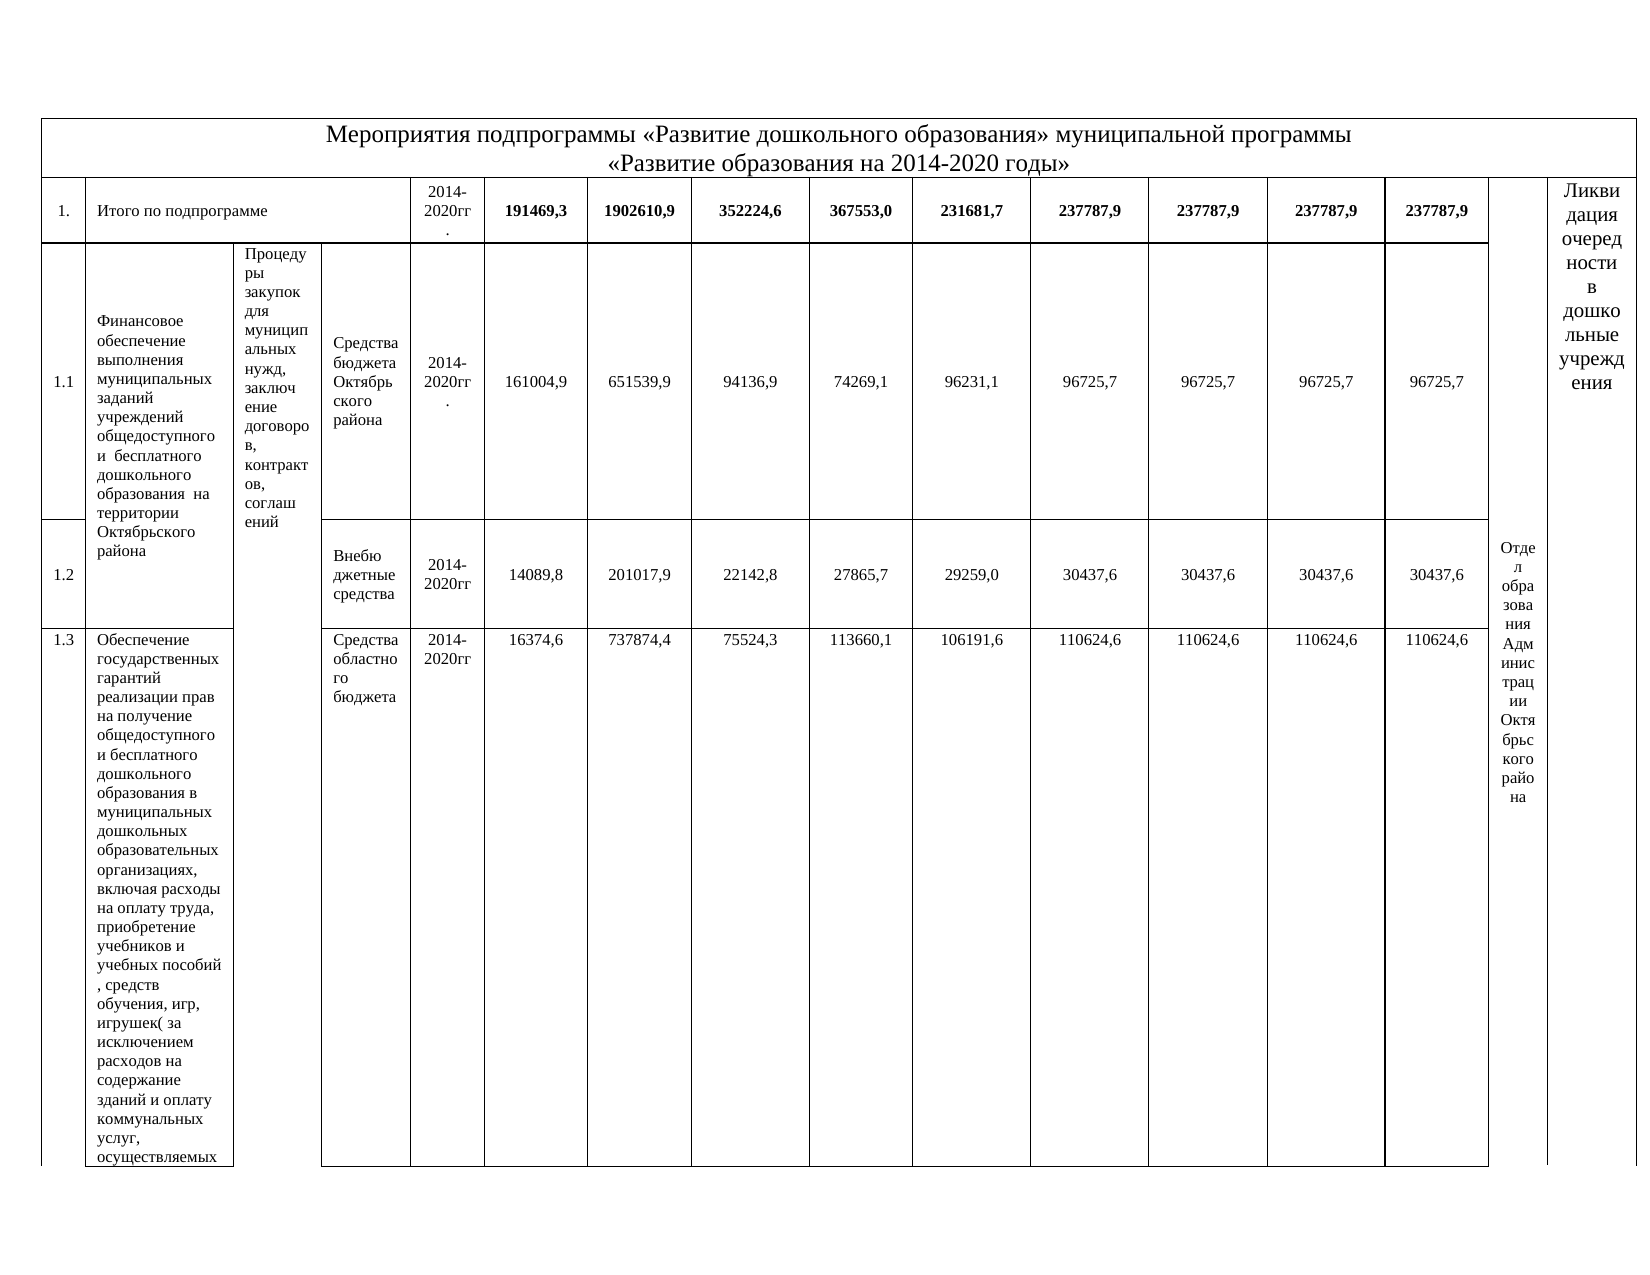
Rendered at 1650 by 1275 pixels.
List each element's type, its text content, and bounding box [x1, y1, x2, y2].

table_cell 1. [42, 178, 85, 242]
table_cell 237787,9 [1268, 178, 1384, 242]
table_cell 201017,9 [588, 520, 691, 628]
table_cell 110624,6 [1149, 629, 1267, 1166]
table_cell Ликвидация очередности в дошкольные учреждения [1548, 178, 1636, 1166]
table_cell 30437,6 [1268, 520, 1384, 628]
table_cell 96725,7 [1031, 244, 1148, 519]
table_cell 22142,8 [692, 520, 809, 628]
table_cell 75524,3 [692, 629, 809, 1166]
table_cell 2014- 2020гг [411, 520, 484, 628]
table_cell 29259,0 [913, 520, 1030, 628]
table_cell 110624,6 [1268, 629, 1384, 1166]
table_cell 30437,6 [1149, 520, 1267, 628]
table_cell 113660,1 [810, 629, 912, 1166]
table_cell 94136,9 [692, 244, 809, 519]
table_cell 1.2 [42, 520, 85, 628]
table_cell 352224,6 [692, 178, 809, 242]
table_cell Отдел образования Администрации Октябрьского района [1489, 178, 1547, 1166]
table_cell 161004,9 [485, 244, 587, 519]
table_cell 651539,9 [588, 244, 691, 519]
table_cell 27865,7 [810, 520, 912, 628]
table_cell 367553,0 [810, 178, 912, 242]
table_cell 30437,6 [1031, 520, 1148, 628]
table_cell 96725,7 [1149, 244, 1267, 519]
table_cell 106191,6 [913, 629, 1030, 1166]
table_cell 237787,9 [1386, 178, 1488, 242]
table_cell 237787,9 [1149, 178, 1267, 242]
table_cell 2014-2020гг. [411, 178, 484, 242]
table_cell 191469,3 [485, 178, 587, 242]
table_cell 14089,8 [485, 520, 587, 628]
table_cell Итого по подпрограмме [86, 178, 410, 242]
table_cell Процедуры закупок для муниципальных нужд, заключ ение договоров, контрактов, соглаш ений [234, 244, 321, 1166]
table_cell 2014-2020гг [411, 629, 484, 1166]
table_cell 110624,6 [1386, 629, 1488, 1166]
table_cell 1.3 [42, 629, 85, 1166]
table_cell 110624,6 [1031, 629, 1148, 1166]
table_cell Финансовое обеспечение выполнения муниципальных заданий учреждений общедоступного и бесплатного дошкольного образования на территории Октябрьского района [86, 244, 233, 628]
table_cell 96231,1 [913, 244, 1030, 519]
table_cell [322, 629, 410, 1166]
table_cell 737874,4 [588, 629, 691, 1166]
table_cell 231681,7 [913, 178, 1030, 242]
table_cell 1902610,9 [588, 178, 691, 242]
table_cell 96725,7 [1268, 244, 1384, 519]
table_cell 1.1 [42, 244, 85, 519]
table_cell Внебю джетные средства [322, 520, 410, 628]
table_cell 96725,7 [1386, 244, 1488, 519]
table_cell 237787,9 [1031, 178, 1148, 242]
table_cell Средства бюджета Октябрьского района [322, 244, 410, 519]
table_cell 16374,6 [485, 629, 587, 1166]
table_cell 30437,6 [1386, 520, 1488, 628]
table_cell 2014-2020гг. [411, 244, 484, 519]
table_cell Мероприятия подпрограммы «Развитие дошкольного образования» муниципальной программы «Развитие образования на 2014-2020 годы» [42, 119, 1636, 177]
table_cell 74269,1 [810, 244, 912, 519]
